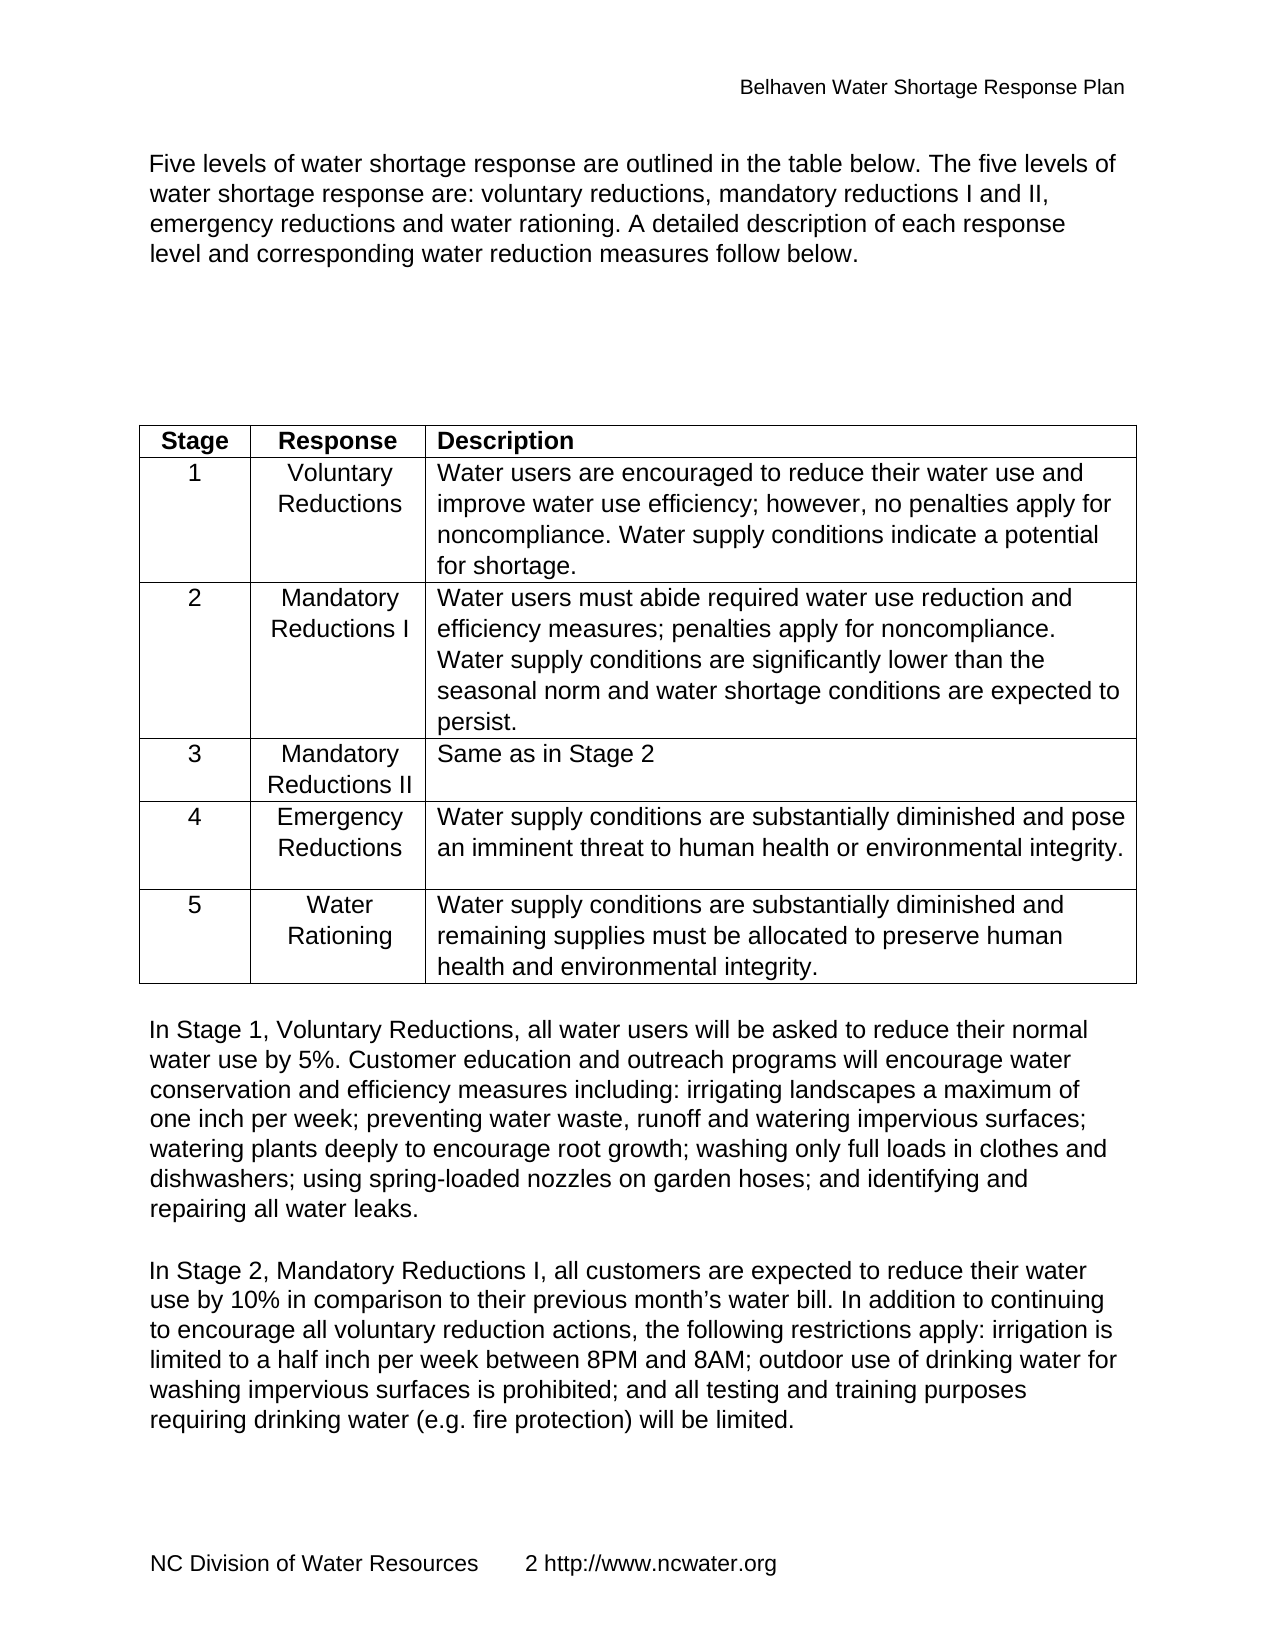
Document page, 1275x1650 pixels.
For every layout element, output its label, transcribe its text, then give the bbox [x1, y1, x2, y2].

table_header Response [251, 426, 425, 457]
table_cell Emergency Reductions [251, 802, 425, 888]
table_cell Mandatory Reductions II [251, 739, 425, 801]
table_cell Water Rationing [251, 890, 425, 983]
table_cell 1 [140, 458, 250, 582]
table_cell Water users are encouraged to reduce their water use and improve water use efficiency; however, no penalties apply for noncompliance. Water supply conditions indicate a potential for shortage. [426, 458, 1136, 582]
table_cell Water supply conditions are substantially diminished and pose an imminent threat to human health or environmental integrity. [426, 802, 1136, 888]
table_cell Voluntary Reductions [251, 458, 425, 582]
table_cell 4 [140, 802, 250, 888]
text Five levels of water shortage response are outlined in the table below. The five levels of water shortage response are: voluntary reductions, mandatory reductions I and II, emergency reductions and water rationing. A detailed description of each response level and corresponding water reduction measures follow below. [148, 149, 1119, 268]
table_cell 3 [140, 739, 250, 801]
table_cell Same as in Stage 2 [426, 739, 1136, 801]
text In Stage 2, Mandatory Reductions I, all customers are expected to reduce their water use by 10% in comparison to their previous month’s water bill. In addition to continuing to encourage all voluntary reduction actions, the following restrictions apply: irrigation is limited to a half inch per week between 8PM and 8AM; outdoor use of drinking water for washing impervious surfaces is prohibited; and all testing and training purposes requiring drinking water (e.g. fire protection) will be limited. [148, 1256, 1119, 1434]
table_header Stage [140, 426, 250, 457]
text In Stage 1, Voluntary Reductions, all water users will be asked to reduce their normal water use by 5%. Customer education and outreach programs will encourage water conservation and efficiency measures including: irrigating landscapes a maximum of one inch per week; preventing water waste, runoff and watering impervious surfaces; watering plants deeply to encourage root growth; washing only full loads in clothes and dishwashers; using spring-loaded nozzles on garden hoses; and identifying and repairing all water leaks. [148, 1015, 1119, 1223]
table_header Description [426, 426, 1136, 457]
table_cell 2 [140, 583, 250, 738]
table_cell Water supply conditions are substantially diminished and remaining supplies must be allocated to preserve human health and environmental integrity. [426, 890, 1136, 983]
table_cell Mandatory Reductions I [251, 583, 425, 738]
table_cell Water users must abide required water use reduction and efficiency measures; penalties apply for noncompliance. Water supply conditions are significantly lower than the seasonal norm and water shortage conditions are expected to persist. [426, 583, 1136, 738]
table_cell 5 [140, 890, 250, 983]
